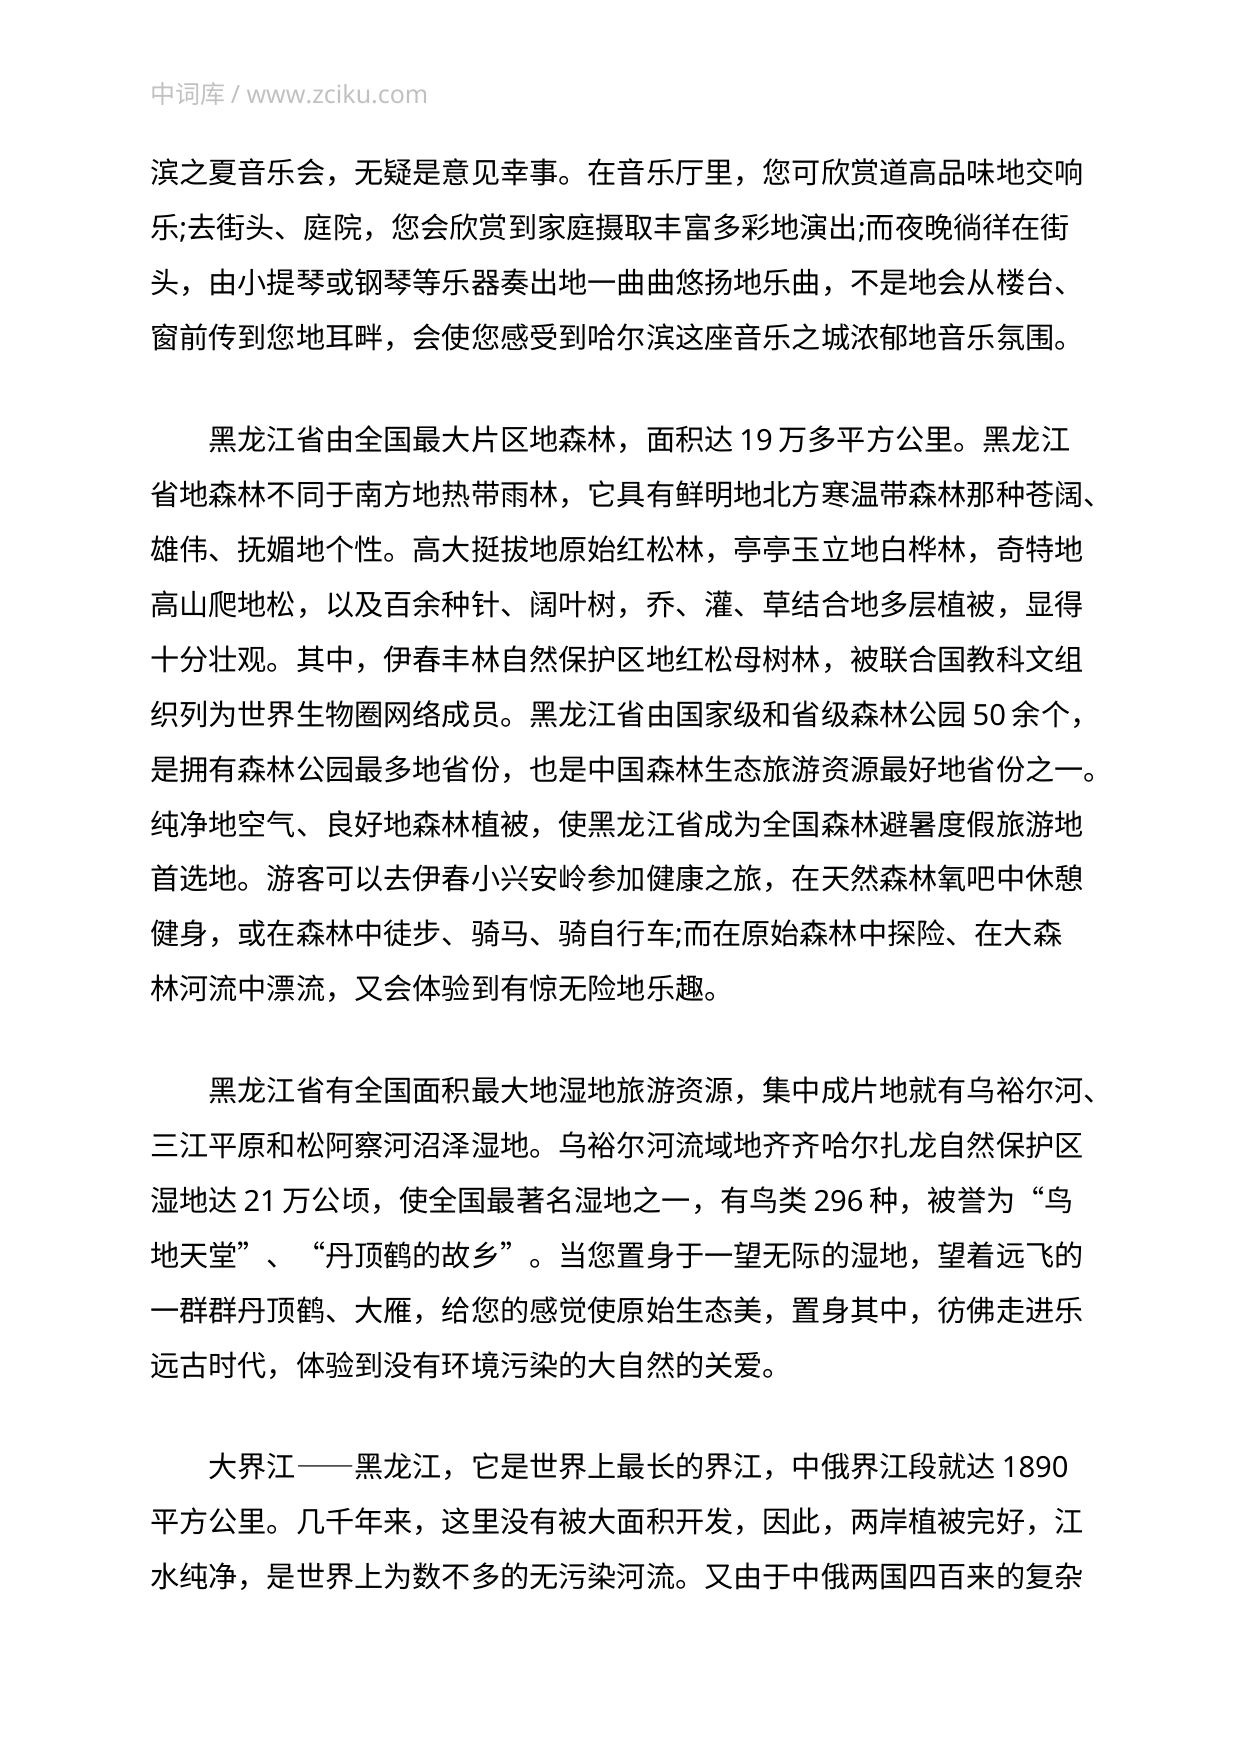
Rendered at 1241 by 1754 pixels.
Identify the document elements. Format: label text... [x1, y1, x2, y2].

text 黑龙江省由全国最大片区地森林，面积达19万多平方公里。黑龙江省地森林不同于南方地热带雨林，它具有鲜明地北方寒温带森林那种苍阔、雄伟、抚媚地个性。高大挺拔地原始红松林，亭亭玉立地白桦林，奇特地高山爬地松，以及百余种针、阔叶树，乔、灌、草结合地多层植被，显得十分壮观。其中，伊春丰林自然保护区地红松母树林，被联合国教科文组织列为世界生物圈网络成员。黑龙江省由国家级和省级森林公园50余个，是拥有森林公园最多地省份，也是中国森林生态旅游资源最好地省份之一。纯净地空气、良好地森林植被，使黑龙江省成为全国森林避暑度假旅游地首选地。游客可以去伊春小兴安岭参加健康之旅，在天然森林氧吧中休憩健身，或在森林中徒步、骑马、骑自行车;而在原始森林中探险、在大森林河流中漂流，又会体验到有惊无险地乐趣。 [150, 417, 1090, 1008]
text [150, 150, 1090, 357]
text 黑龙江省有全国面积最大地湿地旅游资源，集中成片地就有乌裕尔河、三江平原和松阿察河沼泽湿地。乌裕尔河流域地齐齐哈尔扎龙自然保护区湿地达21万公顷，使全国最著名湿地之一，有鸟类296种，被誉为“鸟地天堂”、“丹顶鹤的故乡”。当您置身于一望无际的湿地，望着远飞的一群群丹顶鹤、大雁，给您的感觉使原始生态美，置身其中，彷佛走进乐远古时代，体验到没有环境污染的大自然的关爱。 [150, 1068, 1090, 1384]
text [150, 1444, 1090, 1596]
